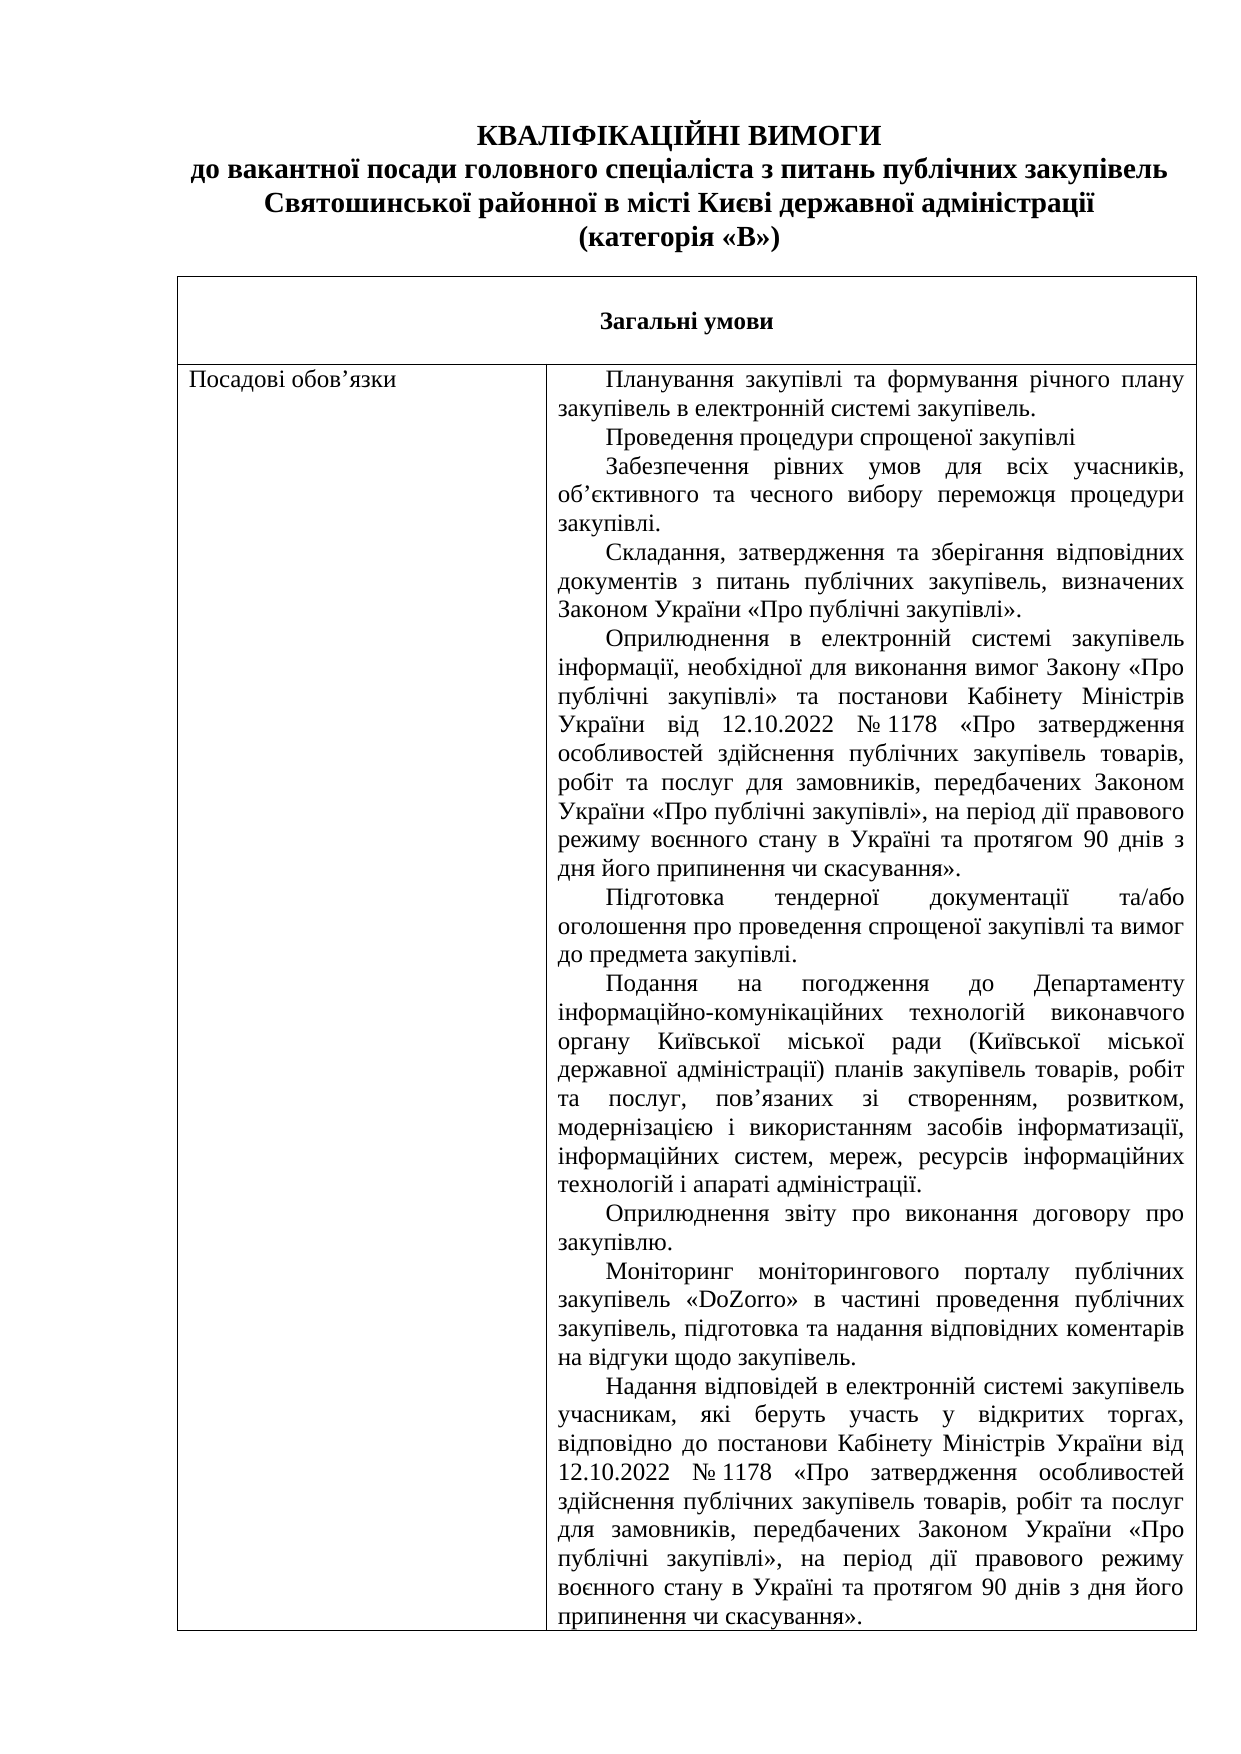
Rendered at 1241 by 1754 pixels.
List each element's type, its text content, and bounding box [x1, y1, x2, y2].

table_header Загальні умови [178, 277, 1196, 363]
text до вакантної посади головного спеціаліста з питань публічних закупівель Святошинської районної в місті Києві державної адміністрації (категорія «В») [177, 152, 1181, 252]
table_cell Посадові обов’язки [178, 365, 546, 1629]
table_cell Планування закупівлі та формування річного плану закупівель в електронній системі закупівель. Проведення процедури спрощеної закупівлі Забезпечення рівних умов для всіх учасників, об’єктивного та чесного вибору переможця процедури закупівлі. Складання, затвердження та зберігання відповідних документів з питань публічних закупівель, визначених Законом України «Про публічні закупівлі». Оприлюднення в електронній системі закупівель інформації, необхідної для виконання вимог Закону «Про публічні закупівлі» та постанови Кабінету Міністрів України від 12.10.2022 № 1178 «Про затвердження особливостей здійснення публічних закупівель товарів, робіт та послуг для замовників, передбачених Законом України «Про публічні закупівлі», на період дії правового режиму воєнного стану в Україні та протягом 90 днів з дня його припинення чи скасування». Підготовка тендерної документації та/або оголошення про проведення спрощеної закупівлі та вимог до предмета закупівлі. Подання на погодження до Департаменту інформаційно-комунікаційних технологій виконавчого органу Київської міської ради (Київської міської державної адміністрації) планів закупівель товарів, робіт та послуг, пов’язаних зі створенням, розвитком, модернізацією і використанням засобів інформатизації, інформаційних систем, мереж, ресурсів інформаційних технологій і апараті адміністрації. Оприлюднення звіту про виконання договору про закупівлю. Моніторинг моніторингового порталу публічних закупівель «DoZorro» в частині проведення публічних закупівель, підготовка та надання відповідних коментарів на відгуки щодо закупівель. Надання відповідей в електронній системі закупівель учасникам, які беруть участь у відкритих торгах, відповідно до постанови Кабінету Міністрів України від 12.10.2022 № 1178 «Про затвердження особливостей здійснення публічних закупівель товарів, робіт та послуг для замовників, передбачених Законом України «Про публічні закупівлі», на період дії правового режиму воєнного стану в Україні та протягом 90 днів з дня його припинення чи скасування». [547, 365, 1196, 1629]
text КВАЛІФІКАЦІЙНІ ВИМОГИ [177, 118, 1181, 152]
